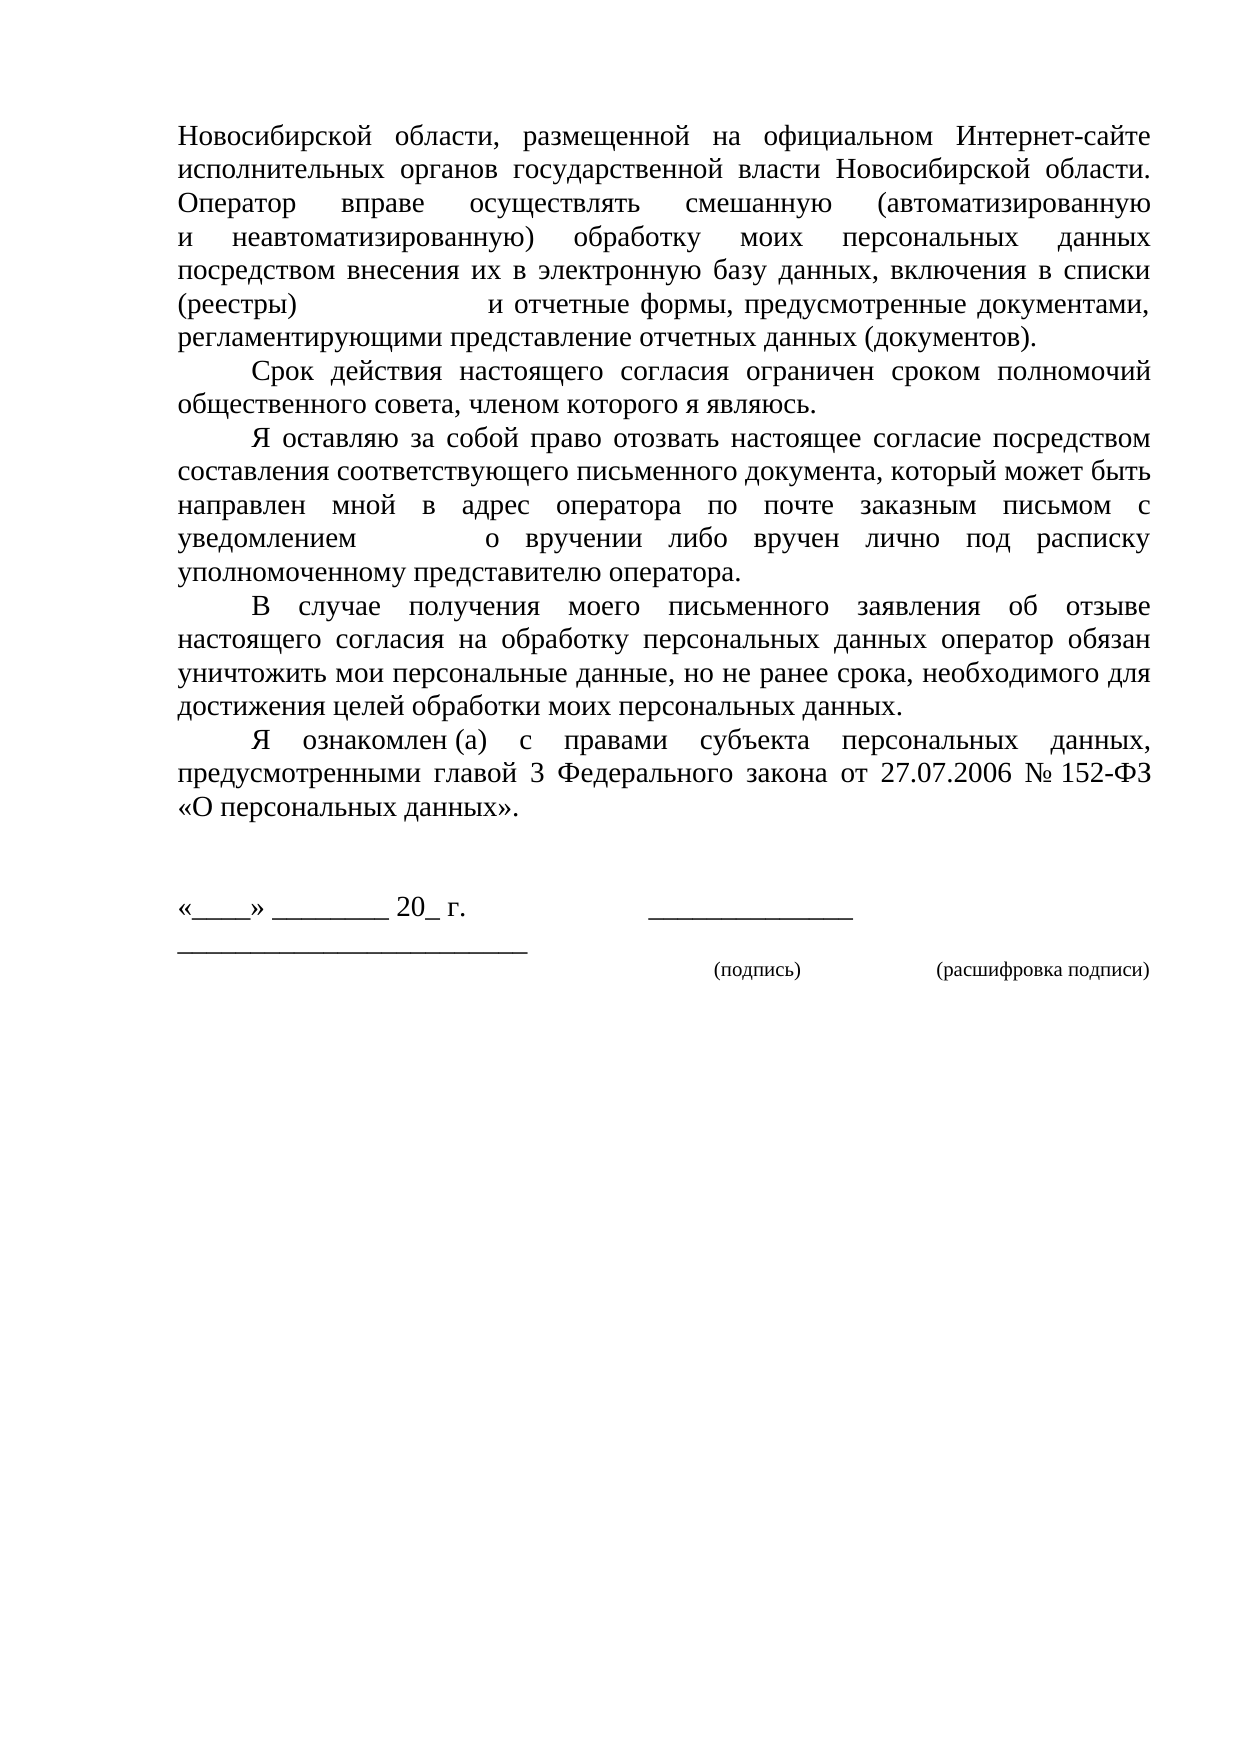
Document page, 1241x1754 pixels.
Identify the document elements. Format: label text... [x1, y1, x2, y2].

text В случае получения моего письменного заявления об отзыве настоящего согласия на обработку персональных данных оператор обязан уничтожить мои персональные данные, но не ранее срока, необходимого для достижения целей обработки моих персональных данных. [177, 588, 1152, 722]
text Я ознакомлен (а) с правами субъекта персональных данных, предусмотренными главой 3 Федерального закона от 27.07.2006 № 152-ФЗ «О персональных данных». [177, 722, 1152, 822]
text Срок действия настоящего согласия ограничен сроком полномочий общественного совета, членом которого я являюсь. [177, 353, 1152, 420]
text Я оставляю за собой право отозвать настоящее согласие посредством составления соответствующего письменного документа, который может быть направлен мной в адрес оператора по почте заказным письмом с уведомлением о вручении либо вручен лично под расписку уполномоченному представителю оператора. [177, 420, 1152, 588]
text (подпись) (расшифровка подписи) [177, 957, 1152, 981]
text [177, 118, 1152, 353]
text «____» ________ 20_ г. ______________ ________________________ [177, 889, 1152, 957]
